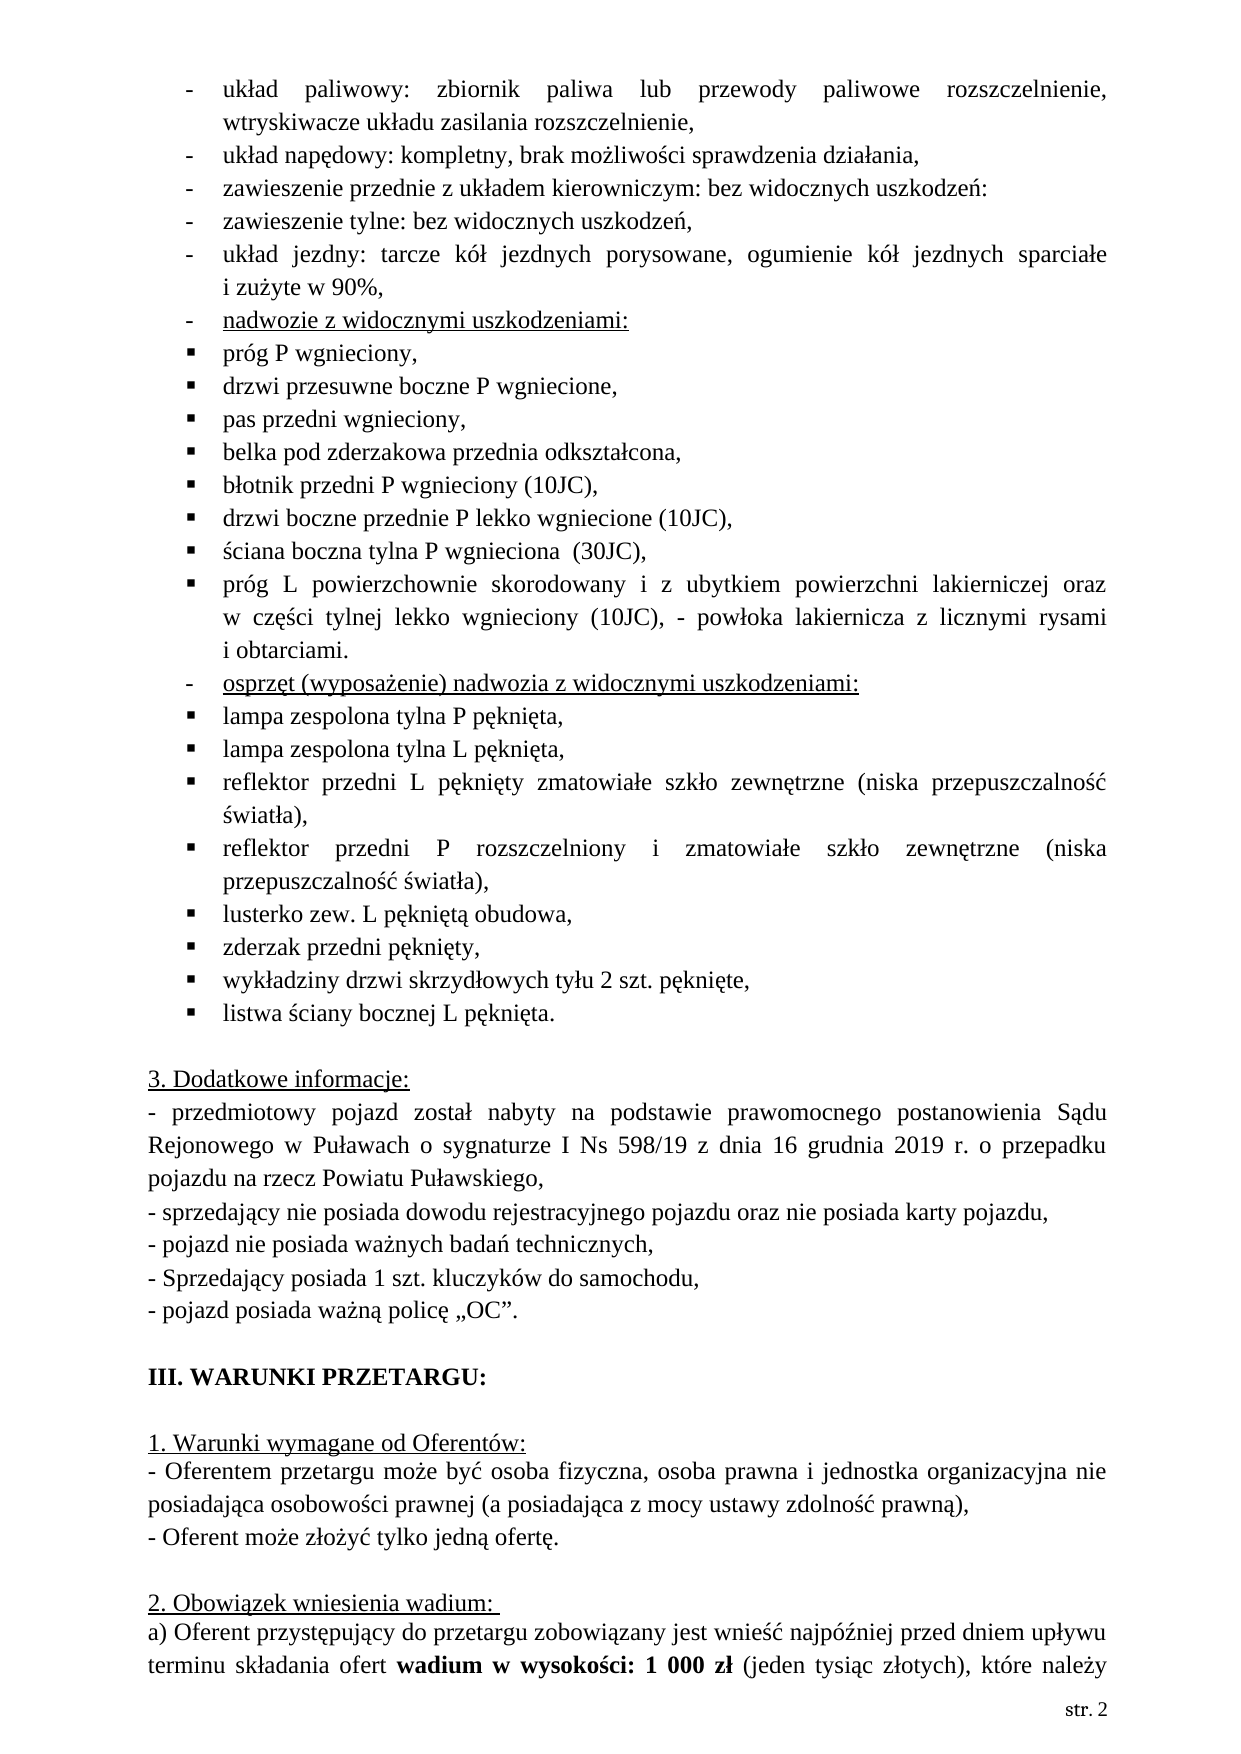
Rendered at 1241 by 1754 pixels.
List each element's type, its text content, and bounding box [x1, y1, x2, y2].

list wykładziny drzwi skrzydłowych tyłu 2 szt. pęknięte, [185, 965, 1107, 994]
text - Sprzedający posiada 1 szt. kluczyków do samochodu, [148, 1263, 1107, 1291]
list ściana boczna tylna P wgnieciona (30JC), [185, 536, 1107, 565]
list nadwozie z widocznymi uszkodzeniami: [185, 305, 1107, 334]
list układ paliwowy: zbiornik paliwa lub przewody paliwowe rozszczelnienie, wtryskiwacze układu zasilania rozszczelnienie, [185, 74, 1107, 136]
list lusterko zew. L pękniętą obudowa, [185, 899, 1107, 928]
list próg L powierzchownie skorodowany i z ubytkiem powierzchni lakierniczej oraz w części tylnej lekko wgnieciony (10JC), - powłoka lakiernicza z licznymi rysami i obtarciami. [185, 569, 1107, 664]
list osprzęt (wyposażenie) nadwozia z widocznymi uszkodzeniami: [185, 668, 1107, 697]
list lampa zespolona tylna L pęknięta, [185, 734, 1107, 763]
text - przedmiotowy pojazd został nabyty na podstawie prawomocnego postanowienia Sądu Rejonowego w Puławach o sygnaturze I Ns 598/19 z dnia 16 grudnia 2019 r. o przepadku pojazdu na rzecz Powiatu Puławskiego, [148, 1097, 1107, 1192]
list reflektor przedni L pęknięty zmatowiałe szkło zewnętrzne (niska przepuszczalność światła), [185, 767, 1107, 829]
list układ napędowy: kompletny, brak możliwości sprawdzenia działania, [185, 140, 1107, 169]
list listwa ściany bocznej L pęknięta. [185, 998, 1107, 1027]
text - Oferent może złożyć tylko jedną ofertę. [148, 1522, 1107, 1551]
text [148, 1617, 1107, 1679]
list zawieszenie przednie z układem kierowniczym: bez widocznych uszkodzeń: [185, 173, 1107, 202]
list zawieszenie tylne: bez widocznych uszkodzeń, [185, 206, 1107, 235]
text - sprzedający nie posiada dowodu rejestracyjnego pojazdu oraz nie posiada karty pojazdu, [148, 1197, 1107, 1225]
text - pojazd posiada ważną policę „OC”. [148, 1296, 1107, 1324]
list reflektor przedni P rozszczelniony i zmatowiałe szkło zewnętrzne (niska przepuszczalność światła), [185, 833, 1107, 895]
text - pojazd nie posiada ważnych badań technicznych, [148, 1229, 1107, 1258]
list błotnik przedni P wgnieciony (10JC), [185, 470, 1107, 499]
list układ jezdny: tarcze kół jezdnych porysowane, ogumienie kół jezdnych sparciałe i zużyte w 90%, [185, 239, 1107, 301]
list pas przedni wgnieciony, [185, 404, 1107, 433]
list próg P wgnieciony, [185, 338, 1107, 367]
list lampa zespolona tylna P pęknięta, [185, 701, 1107, 730]
text 1. Warunki wymagane od Oferentów: [148, 1428, 1107, 1456]
text - Oferentem przetargu może być osoba fizyczna, osoba prawna i jednostka organizacyjna nie posiadająca osobowości prawnej (a posiadająca z mocy ustawy zdolność prawną), [148, 1456, 1107, 1518]
list drzwi boczne przednie P lekko wgniecione (10JC), [185, 503, 1107, 532]
text III. WARUNKI PRZETARGU: [148, 1362, 1107, 1390]
text 2. Obowiązek wniesienia wadium: [148, 1588, 1107, 1617]
text 3. Dodatkowe informacje: [148, 1064, 1107, 1093]
list drzwi przesuwne boczne P wgniecione, [185, 371, 1107, 400]
list belka pod zderzakowa przednia odkształcona, [185, 437, 1107, 466]
list zderzak przedni pęknięty, [185, 932, 1107, 961]
